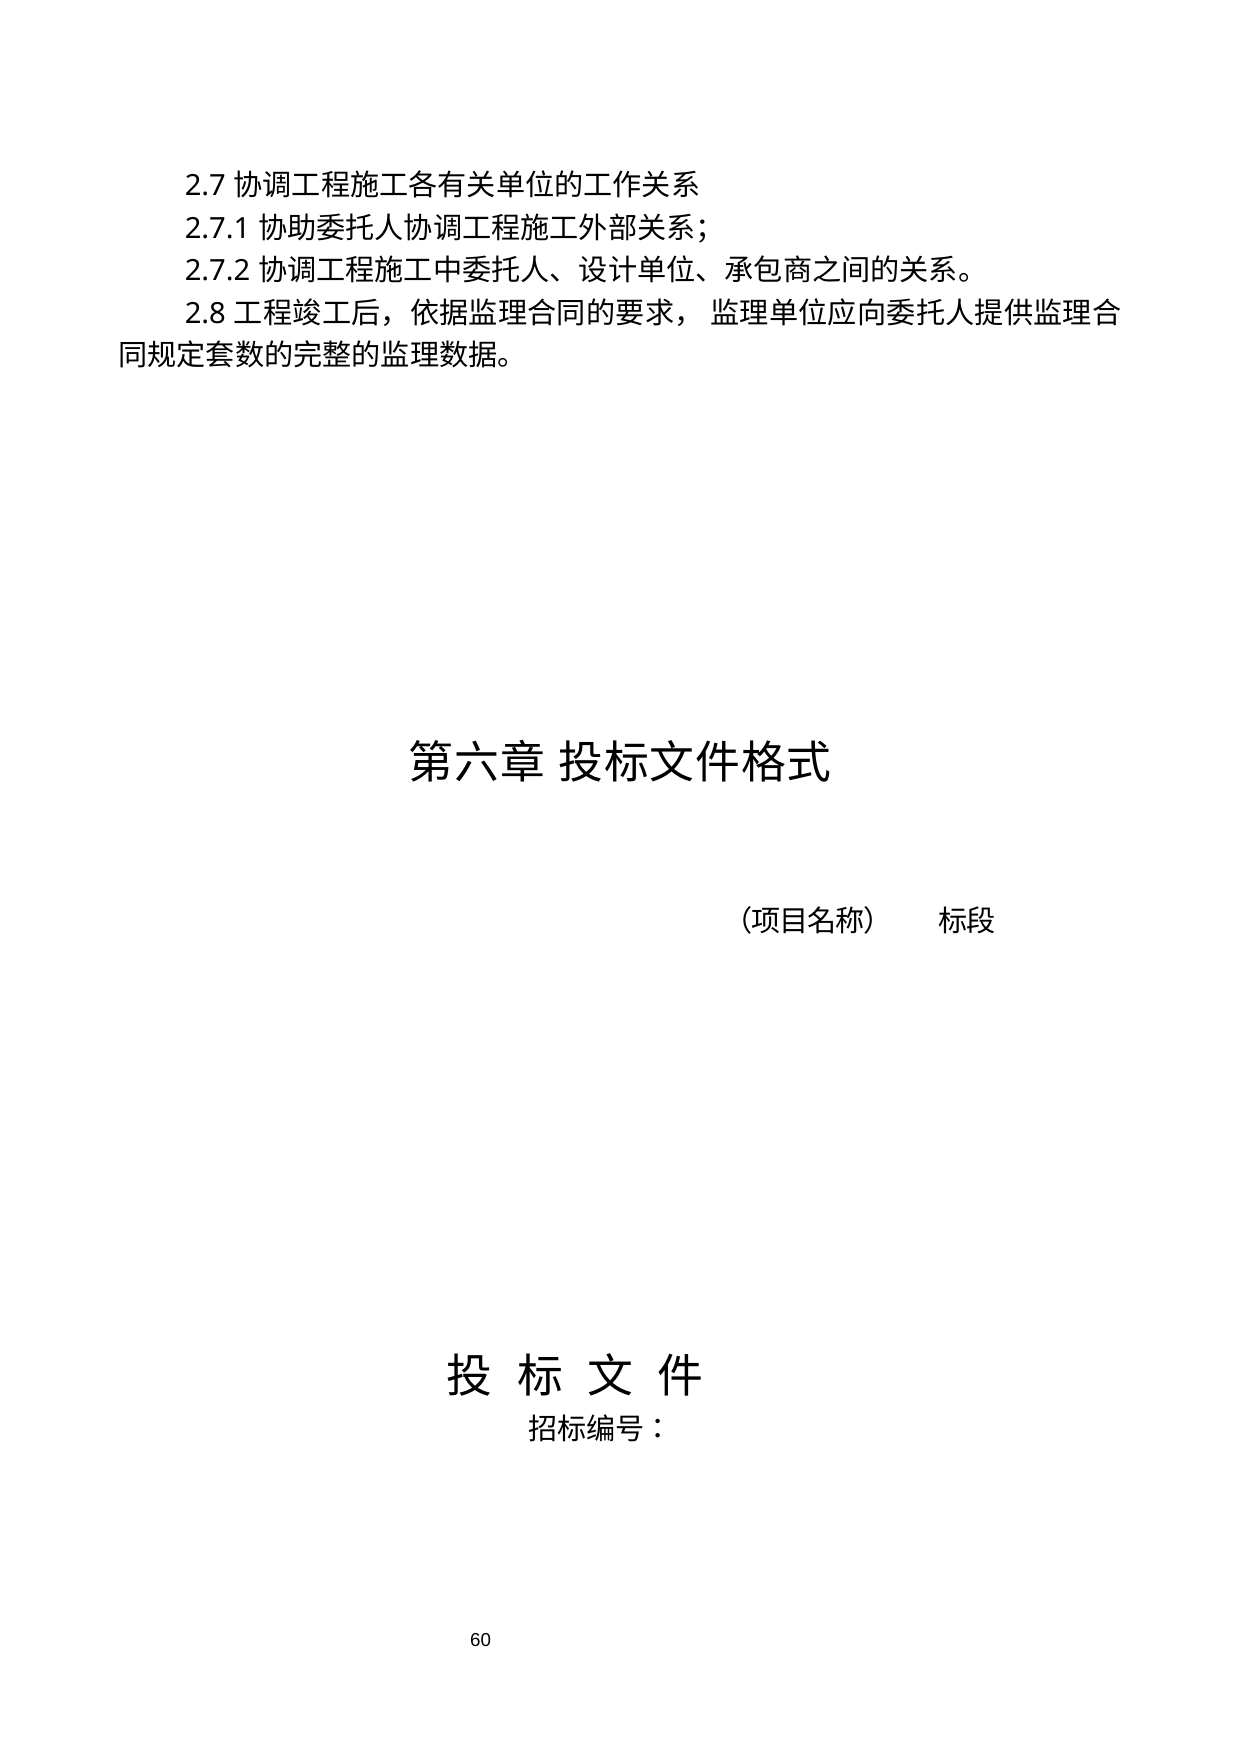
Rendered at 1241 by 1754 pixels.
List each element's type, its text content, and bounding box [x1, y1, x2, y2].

text 2.8 工程竣工后，依据监理合同的要求， 监理单位应向委托人提供监理合同规定套数的完整的监理数据。 [118, 289, 1122, 374]
text 第六章 投标文件格式 [118, 731, 1122, 792]
text （项目名称） 标段 [183, 900, 1122, 939]
text 2.7.2 协调工程施工中委托人、设计单位、承包商之间的关系。 [118, 247, 1122, 289]
text 2.7 协调工程施工各有关单位的工作关系 [118, 162, 1122, 204]
text 投 标 文 件 [446, 1344, 1122, 1406]
text 2.7.1 协助委托人协调工程施工外部关系； [118, 204, 1122, 247]
text 招标编号： [528, 1409, 1122, 1448]
